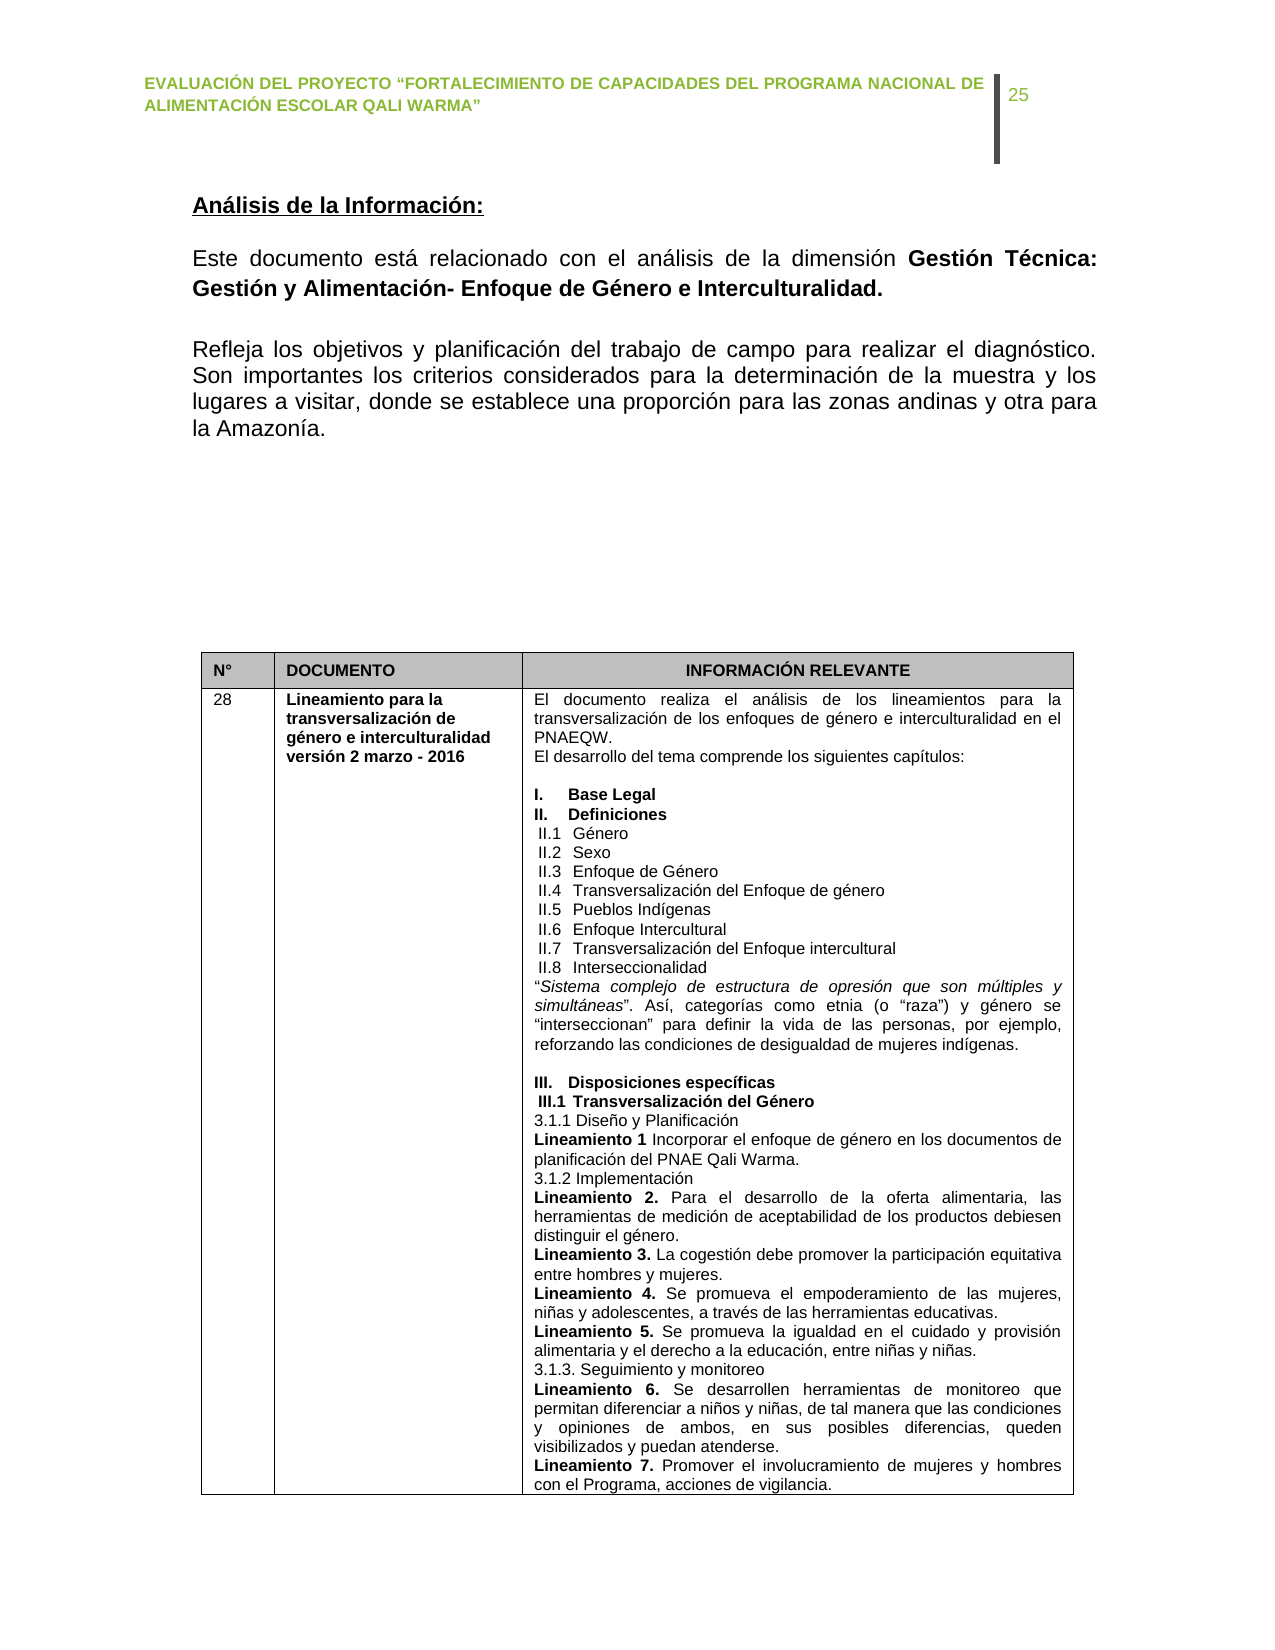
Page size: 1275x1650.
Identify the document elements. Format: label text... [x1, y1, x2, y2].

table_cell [523, 689, 1073, 1494]
table_cell 28 [202, 689, 274, 1494]
list Este documento está relacionado con el análisis de la dimensión Gestión Técnica: Gestión y Alimentación- Enfoque de Género e Interculturalidad. [192, 245, 1098, 302]
table_header DOCUMENTO [275, 653, 522, 688]
list Refleja los objetivos y planificación del trabajo de campo para realizar el diagnóstico. Son importantes los criterios considerados para la determinación de la muestra y los lugares a visitar, donde se establece una proporción para las zonas andinas y otra para la Amazonía. [192, 336, 1098, 441]
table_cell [275, 689, 522, 1494]
table_header N° [202, 653, 274, 688]
list Análisis de la Información: [192, 192, 1098, 219]
table_header INFORMACIÓN RELEVANTE [523, 653, 1073, 688]
